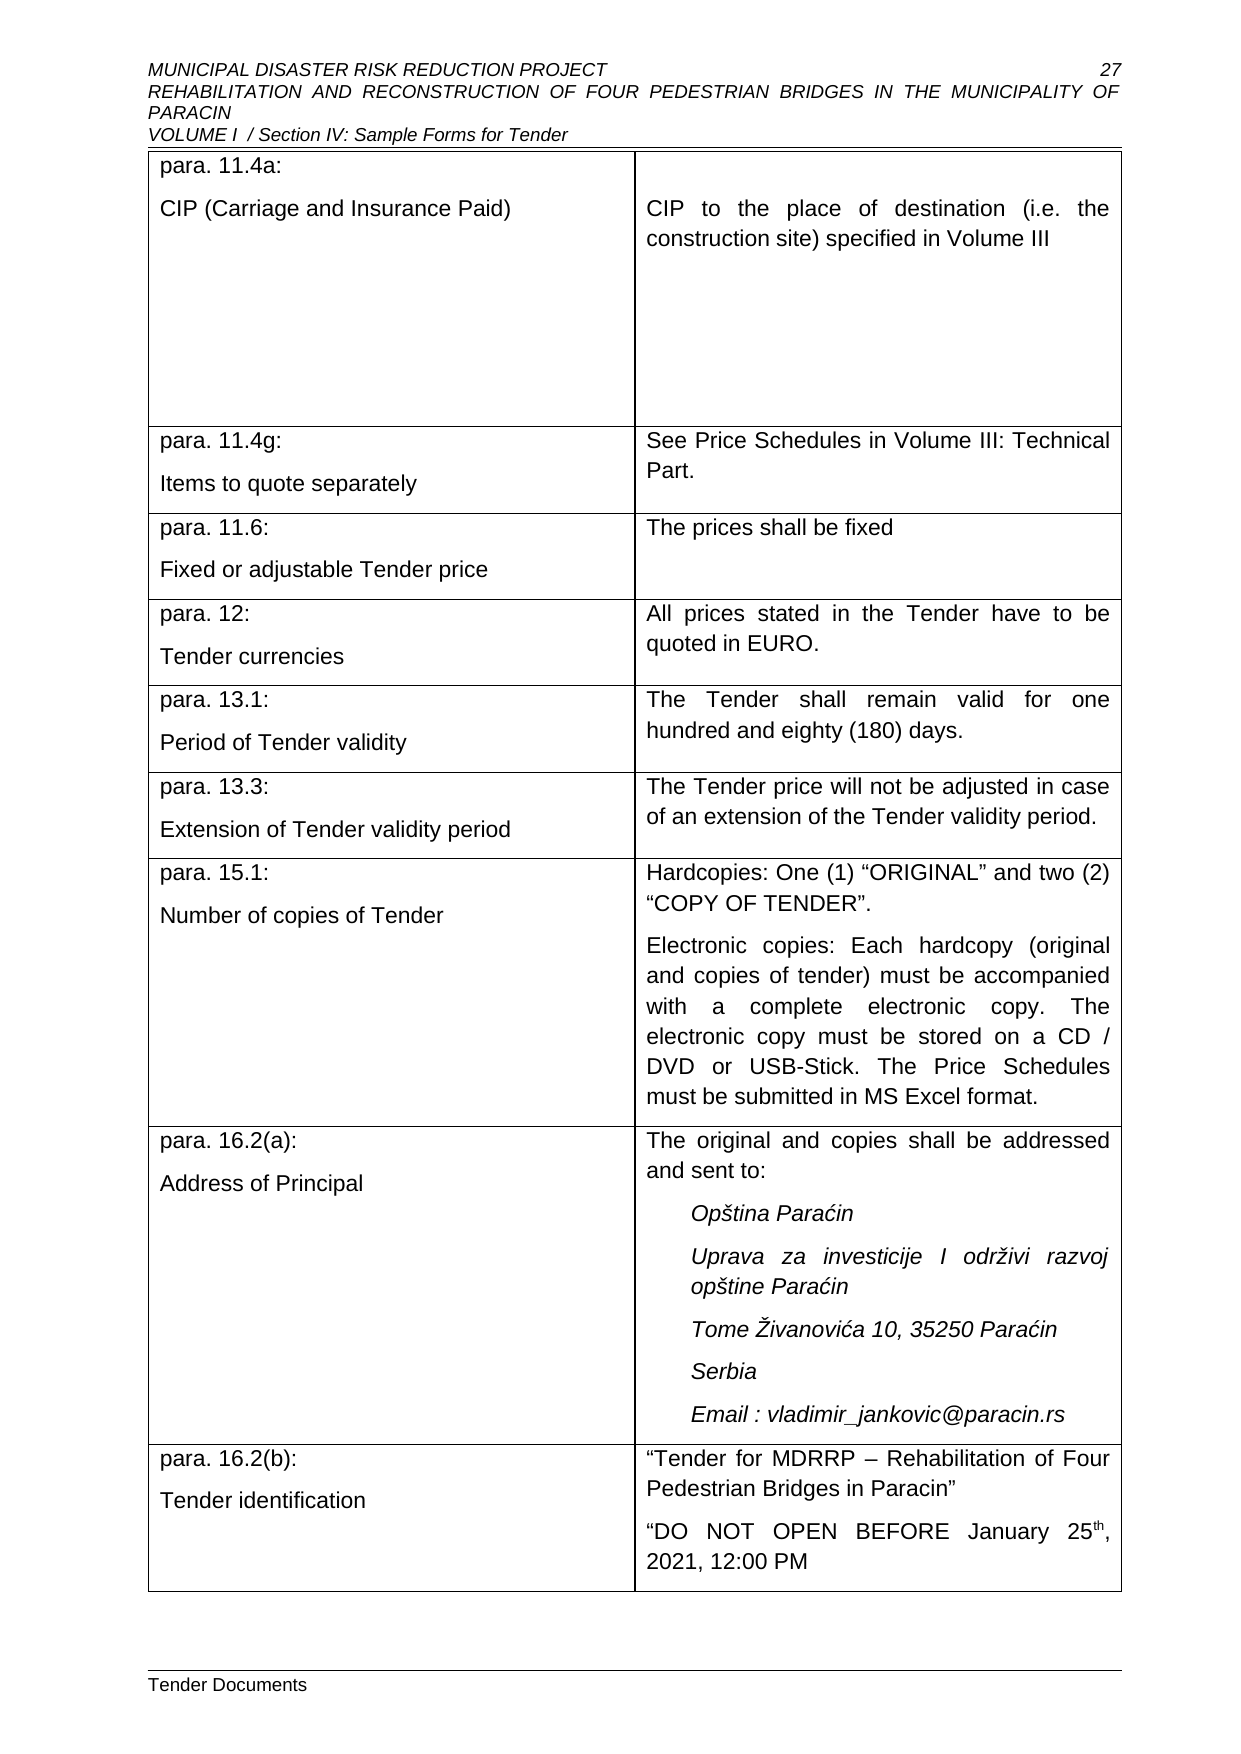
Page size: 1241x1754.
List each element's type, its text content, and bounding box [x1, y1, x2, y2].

table_cell The original and copies shall be addressed and sent to: Opština Paraćin Uprava za investicije I održivi razvoj opštine Paraćin Tome Živanovića 10, 35250 Paraćin Serbia Email : vladimir_jankovic@paracin.rs [636, 1127, 1121, 1444]
table_cell The Tender shall remain valid for one hundred and eighty (180) days. [636, 686, 1121, 772]
table_cell CIP to the place of destination (i.e. the construction site) specified in Volume III [636, 152, 1121, 426]
table_cell “Tender for MDRRP – Rehabilitation of Four Pedestrian Bridges in Paracin” “DO NOT OPEN BEFORE January 25th, 2021, 12:00 PM [636, 1445, 1121, 1591]
table_cell The Tender price will not be adjusted in case of an extension of the Tender validity period. [636, 773, 1121, 858]
table_cell The prices shall be fixed [636, 514, 1121, 599]
table_cell para. 12: Tender currencies [149, 600, 634, 685]
table_cell All prices stated in the Tender have to be quoted in EURO. [636, 600, 1121, 685]
table_cell para. 16.2(b): Tender identification [149, 1445, 634, 1591]
table_cell para. 13.1: Period of Tender validity [149, 686, 634, 772]
table_cell para. 11.4a: CIP (Carriage and Insurance Paid) [149, 152, 634, 426]
table_cell para. 11.4g: Items to quote separately [149, 427, 634, 512]
table_cell Hardcopies: One (1) “ORIGINAL” and two (2) “COPY OF TENDER”. Electronic copies: Each hardcopy (original and copies of tender) must be accompanied with a complete electronic copy. The electronic copy must be stored on a CD / DVD or USB-Stick. The Price Schedules must be submitted in MS Excel format. [636, 859, 1121, 1126]
table_cell para. 15.1: Number of copies of Tender [149, 859, 634, 1126]
table_cell para. 13.3: Extension of Tender validity period [149, 773, 634, 858]
table_cell para. 16.2(a): Address of Principal [149, 1127, 634, 1444]
table_cell para. 11.6: Fixed or adjustable Tender price [149, 514, 634, 599]
table_cell See Price Schedules in Volume III: Technical Part. [636, 427, 1121, 512]
